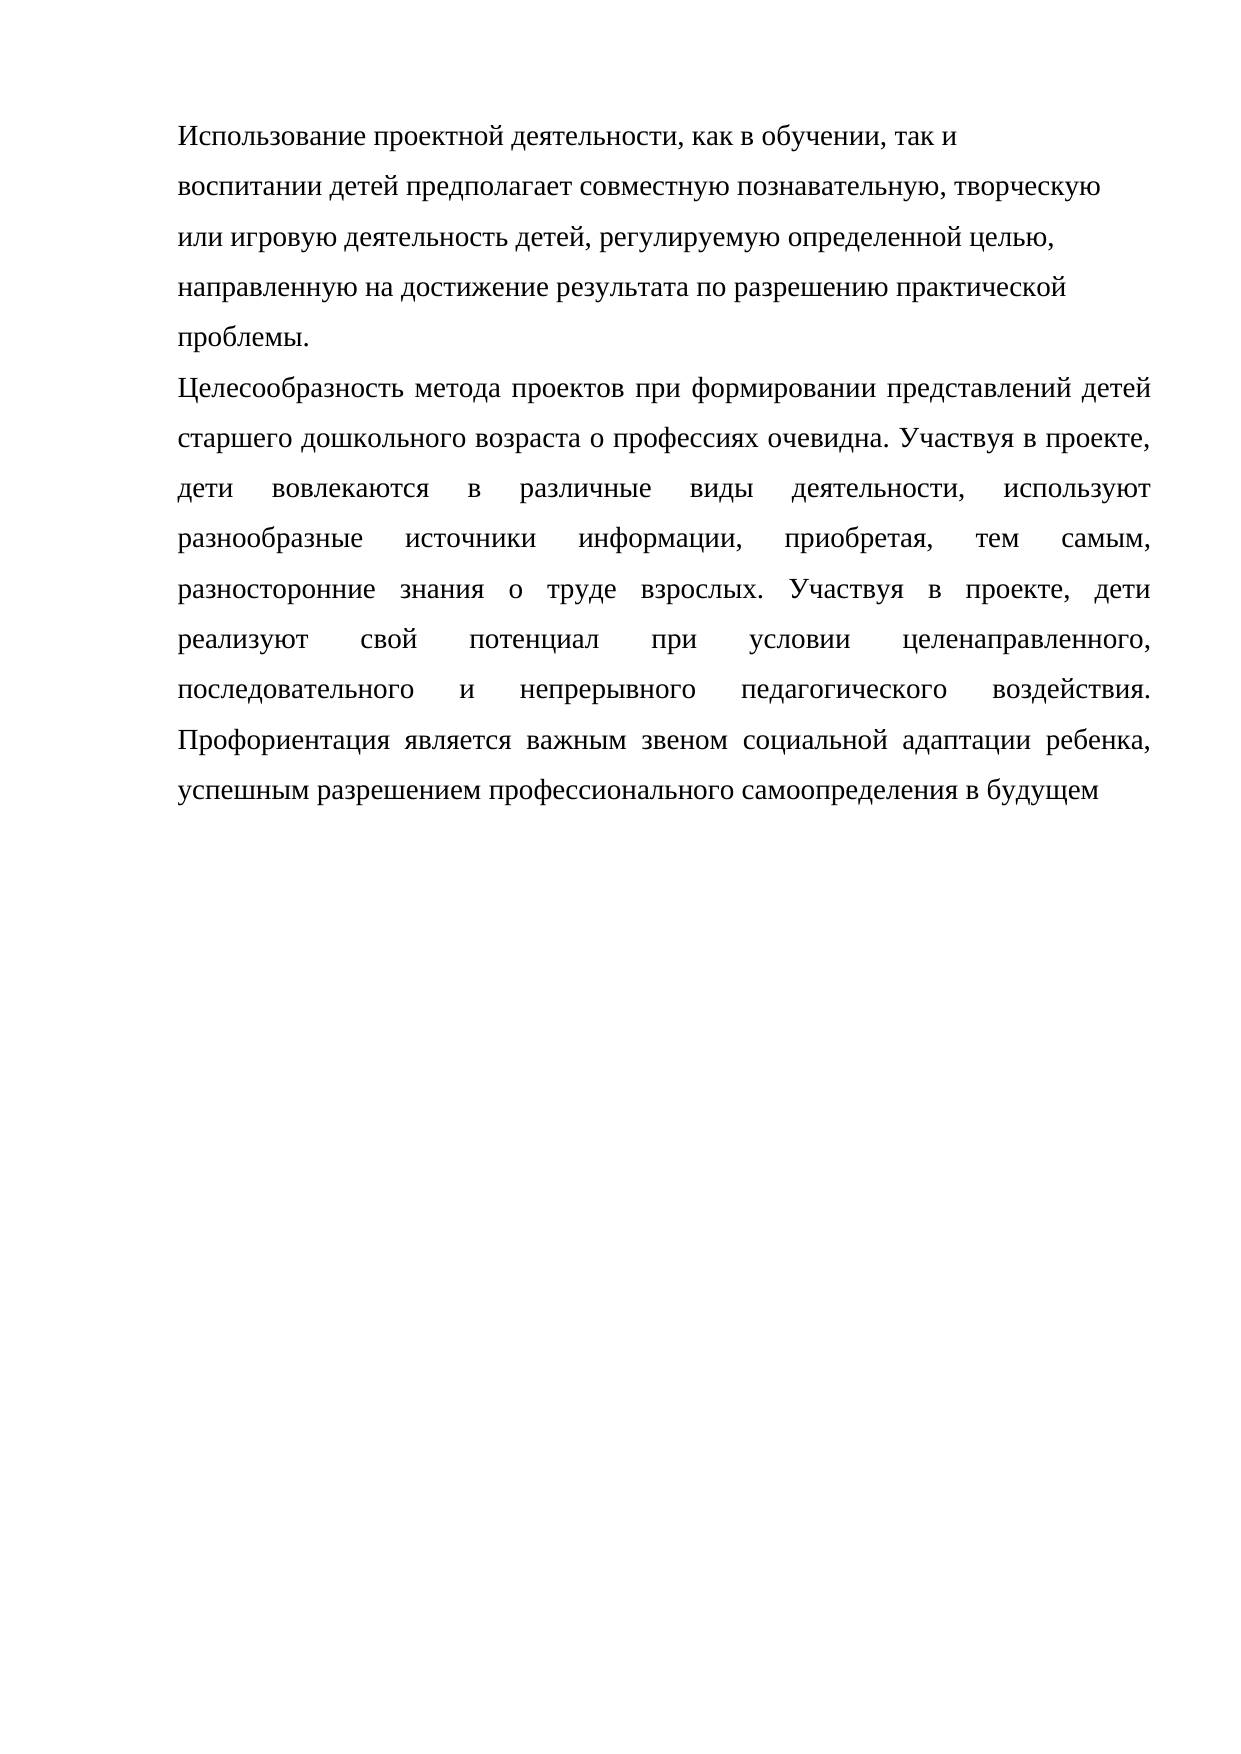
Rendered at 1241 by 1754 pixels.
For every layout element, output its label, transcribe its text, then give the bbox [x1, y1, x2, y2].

text Использование проектной деятельности, как в обучении, так и [177, 118, 1152, 152]
text направленную на достижение результата по разрешению практической [177, 269, 1152, 303]
text или игровую деятельность детей, регулируемую определенной целью, [177, 219, 1152, 252]
text воспитании детей предполагает совместную познавательную, творческую [177, 168, 1152, 202]
text Целесообразность метода проектов при формировании представлений детей старшего дошкольного возраста о профессиях очевидна. Участвуя в проекте, дети вовлекаются в различные виды деятельности, используют разнообразные источники информации, приобретая, тем самым, разносторонние знания о труде взрослых. Участвуя в проекте, дети реализуют свой потенциал при условии целенаправленного, последовательного и непрерывного педагогического воздействия. Профориентация является важным звеном социальной адаптации ребенка, успешным разрешением профессионального самоопределения в будущем [177, 370, 1152, 806]
text проблемы. [177, 319, 1152, 353]
